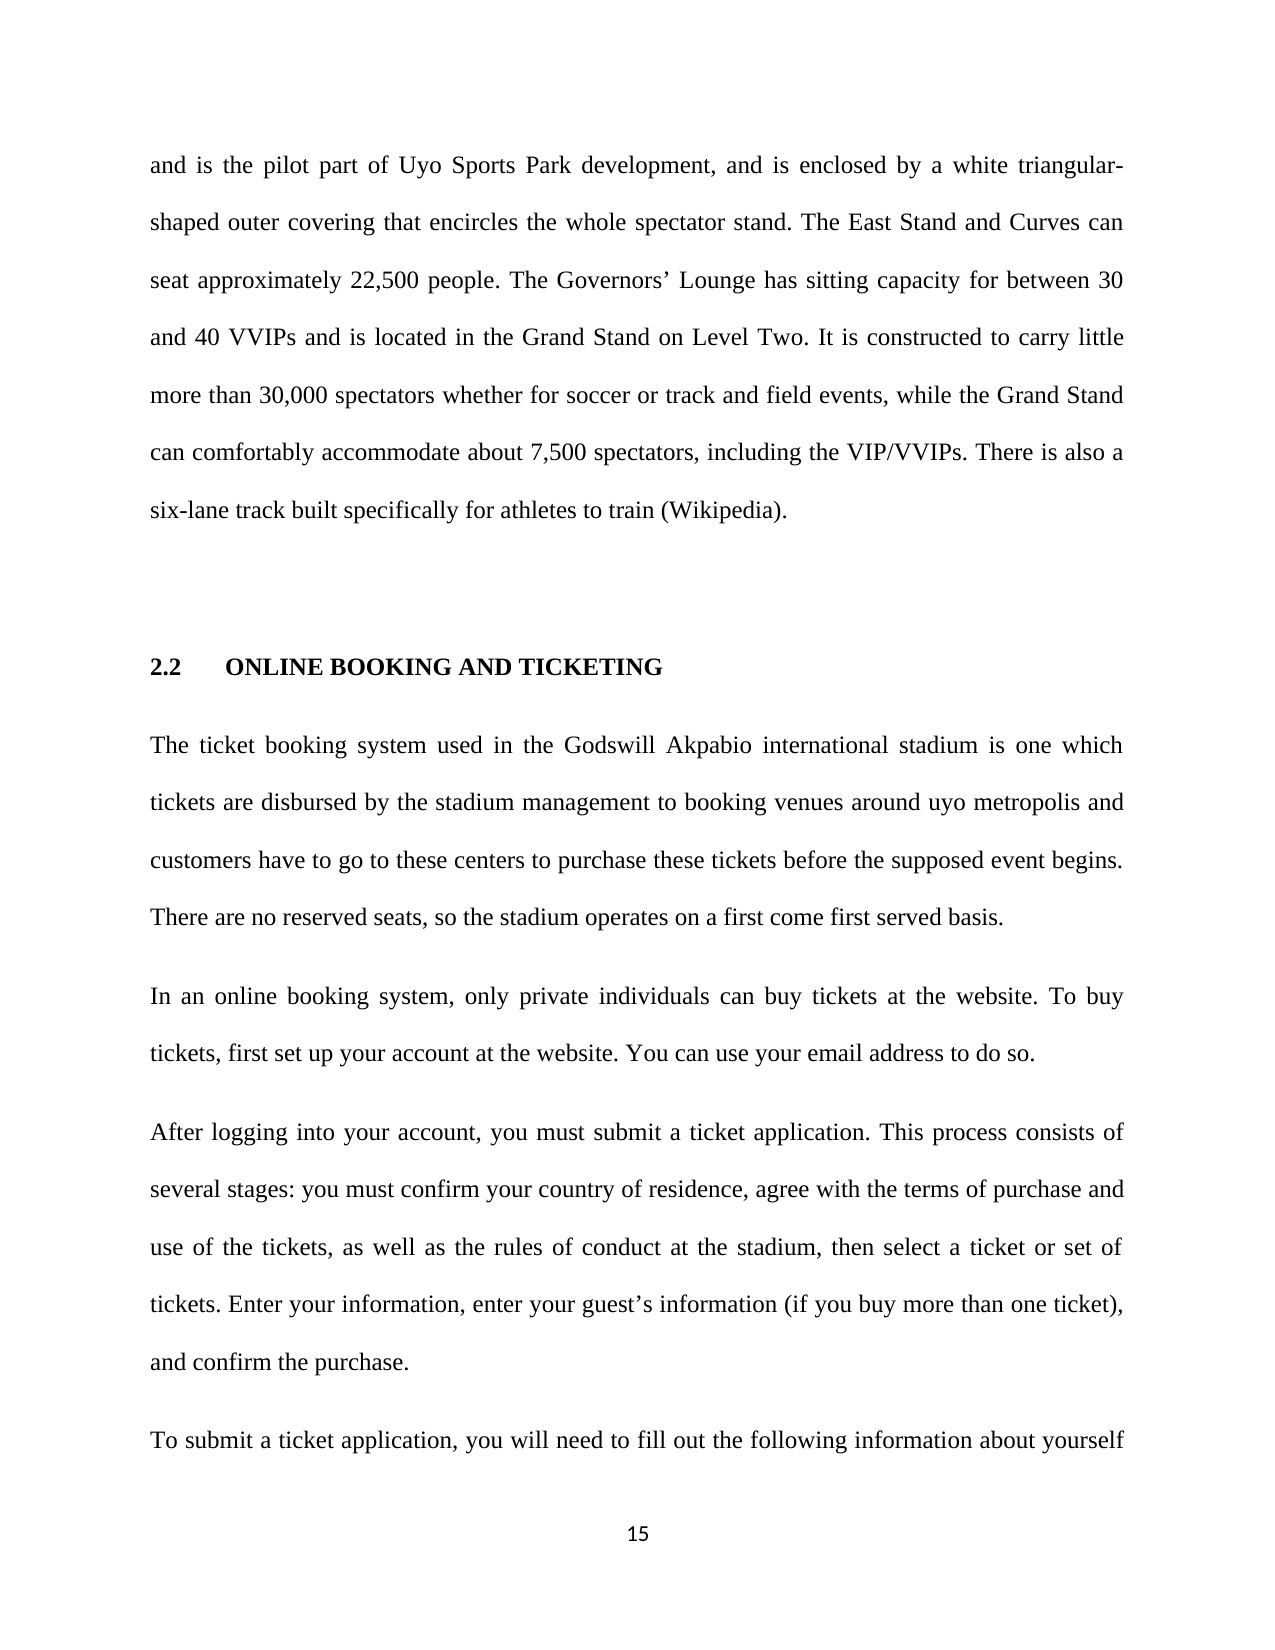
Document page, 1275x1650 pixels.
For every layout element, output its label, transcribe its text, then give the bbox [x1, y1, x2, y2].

text In an online booking system, only private individuals can buy tickets at the website. To buy tickets, first set up your account at the website. You can use your email address to do so. [150, 981, 1125, 1067]
text The ticket booking system used in the Godswill Akpabio international stadium is one which tickets are disbursed by the stadium management to booking venues around uyo metropolis and customers have to go to these centers to purchase these tickets before the supposed event begins. There are no reserved seats, so the stadium operates on a first come first served basis. [150, 730, 1125, 931]
text After logging into your account, you must submit a ticket application. This process consists of several stages: you must confirm your country of residence, agree with the terms of purchase and use of the tickets, as well as the rules of conduct at the stadium, then select a ticket or set of tickets. Enter your information, enter your guest’s information (if you buy more than one ticket), and confirm the purchase. [150, 1117, 1125, 1375]
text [150, 1425, 1125, 1454]
text 2.2 ONLINE BOOKING AND TICKETING [150, 652, 1125, 680]
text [150, 150, 1125, 524]
